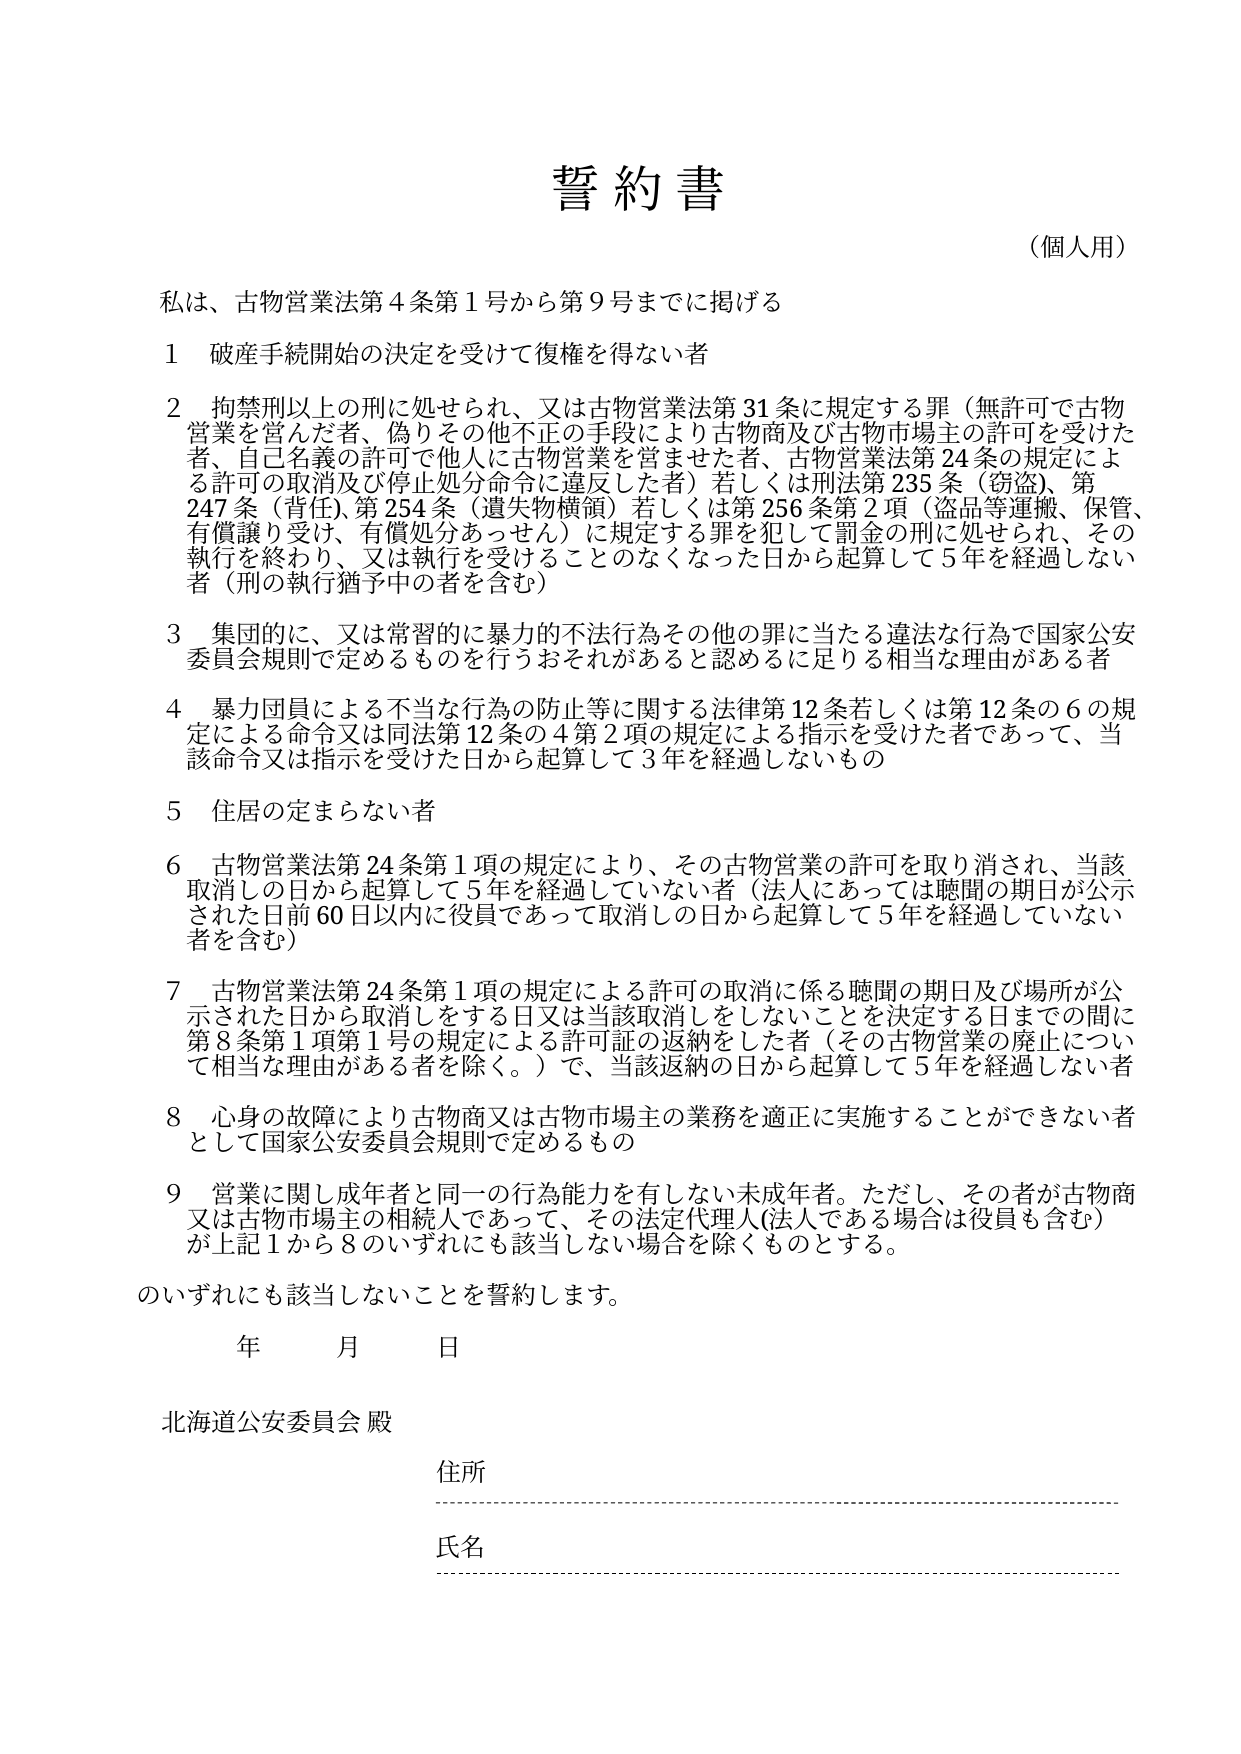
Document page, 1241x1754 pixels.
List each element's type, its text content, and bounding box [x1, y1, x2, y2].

text 誓 約 書 [136, 150, 1140, 222]
text 住所 [136, 1461, 609, 1486]
text ２ 拘禁刑以上の刑に処せられ、又は古物営業法第31条に規定する罪（無許可で古物営業を営んだ者、偽りその他不正の手段により古物商及び古物市場主の許可を受けた者、自己名義の許可で他人に古物営業を営ませた者、古物営業法第24条の規定による許可の取消及び停止処分命令に違反した者）若しくは刑法第235条（窃盗)、第247条（背任)､第254条（遺失物横領）若しくは第256条第２項（盗品等運搬、保管、有償譲り受け、有償処分あっせん）に規定する罪を犯して罰金の刑に処せられ、その執行を終わり、又は執行を受けることのなくなった日から起算して５年を経過しない者（刑の執行猶予中の者を含む） [161, 397, 1140, 597]
text 年 月 日 [187, 1336, 609, 1361]
text ３ 集団的に、又は常習的に暴力的不法行為その他の罪に当たる違法な行為で国家公安委員会規則で定めるものを行うおそれがあると認めるに足りる相当な理由がある者 [161, 623, 1140, 673]
text 氏名 [410, 1536, 1120, 1561]
text ８ 心身の故障により古物商又は古物市場主の業務を適正に実施することができない者として国家公安委員会規則で定めるもの [161, 1107, 1140, 1157]
text （個人用） [136, 228, 1140, 263]
text ６ 古物営業法第24条第１項の規定により、その古物営業の許可を取り消され、当該取消しの日から起算して５年を経過していない者（法人にあっては聴聞の期日が公示された日前60日以内に役員であって取消しの日から起算して５年を経過していない者を含む） [161, 854, 1140, 954]
text のいずれにも該当しないことを誓約します。 [136, 1284, 1140, 1309]
text 北海道公安委員会 殿 [161, 1411, 609, 1436]
text ５ 住居の定まらない者 [136, 800, 1140, 825]
list 破産手続開始の決定を受けて復権を得ない者 [159, 343, 1140, 368]
text ７ 古物営業法第24条第１項の規定による許可の取消に係る聴聞の期日及び場所が公示された日から取消しをする日又は当該取消しをしないことを決定する日までの間に第８条第１項第１号の規定による許可証の返納をした者（その古物営業の廃止について相当な理由がある者を除く。）で、当該返納の日から起算して５年を経過しない者 [161, 981, 1140, 1081]
text ４ 暴力団員による不当な行為の防止等に関する法律第12条若しくは第12条の６の規定による命令又は同法第12条の４第２項の規定による指示を受けた者であって、当該命令又は指示を受けた日から起算して３年を経過しないもの [161, 699, 1140, 774]
text ９ 営業に関し成年者と同一の行為能力を有しない未成年者。ただし、その者が古物商又は古物市場主の相続人であって、その法定代理人(法人である場合は役員も含む）が上記１から８のいずれにも該当しない場合を除くものとする。 [161, 1183, 1140, 1258]
text 私は、古物営業法第４条第１号から第９号までに掲げる [159, 292, 1140, 317]
